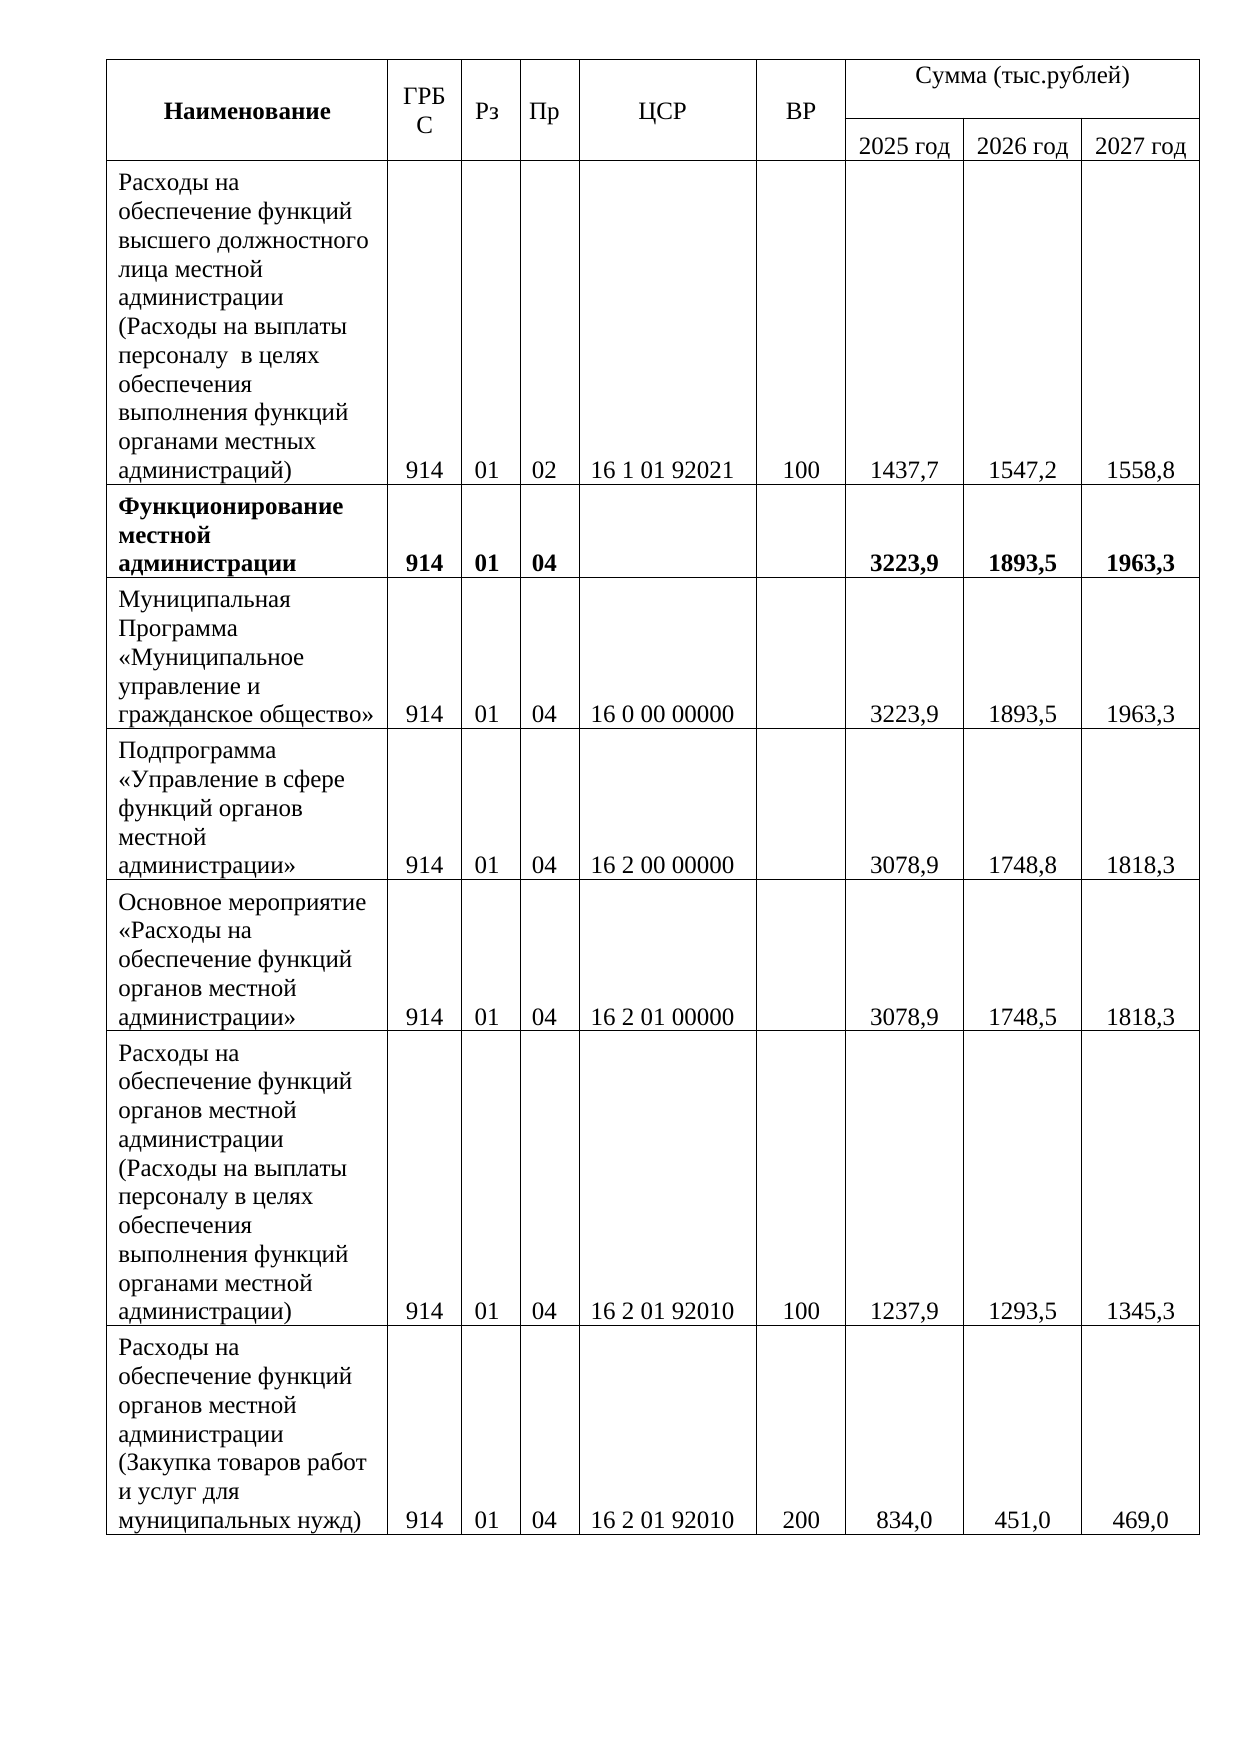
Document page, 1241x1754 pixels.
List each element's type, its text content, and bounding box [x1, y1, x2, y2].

table_cell 16 2 01 92010 [580, 1326, 756, 1534]
table_cell 1437,7 [846, 161, 963, 484]
table_cell 1558,8 [1082, 161, 1199, 484]
table_cell 04 [521, 729, 579, 879]
table_cell 834,0 [846, 1326, 963, 1534]
table_cell 1748,8 [964, 729, 1081, 879]
table_cell 3223,9 [846, 578, 963, 728]
table_cell 914 [388, 161, 461, 484]
table_cell [757, 578, 845, 728]
table_cell 1963,3 [1082, 485, 1199, 577]
table_cell 3078,9 [846, 880, 963, 1030]
table_cell 01 [462, 485, 520, 577]
table_cell Функционирование местной администрации [107, 485, 387, 577]
table_cell [757, 729, 845, 879]
table_cell Расходы на обеспечение функций органов местной администрации (Расходы на выплаты персоналу в целях обеспечения выполнения функций органами местной администрации) [107, 1031, 387, 1325]
table_cell 2026 год [964, 119, 1081, 160]
table_cell 16 2 00 00000 [580, 729, 756, 879]
table_cell 2027 год [1082, 119, 1199, 160]
table_cell 04 [521, 485, 579, 577]
table_cell 200 [757, 1326, 845, 1534]
table_cell 914 [388, 1031, 461, 1325]
table_header Сумма (тыс.рублей) [846, 60, 1199, 118]
table_cell 914 [388, 729, 461, 879]
table_cell 1893,5 [964, 485, 1081, 577]
table_cell 1293,5 [964, 1031, 1081, 1325]
table_cell 02 [521, 161, 579, 484]
table_header ГРБС [388, 60, 461, 160]
table_cell 16 1 01 92021 [580, 161, 756, 484]
table_cell 914 [388, 485, 461, 577]
table_cell 1237,9 [846, 1031, 963, 1325]
table_header Пр [521, 60, 579, 160]
table_cell 2025 год [846, 119, 963, 160]
table_cell [757, 485, 845, 577]
table_cell Муниципальная Программа «Муниципальное управление и гражданское общество» [107, 578, 387, 728]
table_cell 04 [521, 578, 579, 728]
table_cell Основное мероприятие «Расходы на обеспечение функций органов местной администрации» [107, 880, 387, 1030]
table_cell 1818,3 [1082, 880, 1199, 1030]
table_cell 1818,3 [1082, 729, 1199, 879]
table_cell 100 [757, 1031, 845, 1325]
table_cell 16 2 01 92010 [580, 1031, 756, 1325]
table_cell Подпрограмма «Управление в сфере функций органов местной администрации» [107, 729, 387, 879]
table_cell 1893,5 [964, 578, 1081, 728]
table_cell 3078,9 [846, 729, 963, 879]
table_cell 1547,2 [964, 161, 1081, 484]
table_cell 01 [462, 880, 520, 1030]
table_cell [757, 880, 845, 1030]
table_cell 01 [462, 578, 520, 728]
table_cell 04 [521, 1031, 579, 1325]
table_cell 01 [462, 1031, 520, 1325]
table_cell 469,0 [1082, 1326, 1199, 1534]
table_cell 01 [462, 161, 520, 484]
table_cell 914 [388, 578, 461, 728]
table_header ЦСР [580, 60, 756, 160]
table_cell [580, 485, 756, 577]
table_cell Расходы на обеспечение функций высшего должностного лица местной администрации (Расходы на выплаты персоналу в целях обеспечения выполнения функций органами местных администраций) [107, 161, 387, 484]
table_cell 1345,3 [1082, 1031, 1199, 1325]
table_header Рз [462, 60, 520, 160]
table_cell 04 [521, 880, 579, 1030]
table_cell 16 0 00 00000 [580, 578, 756, 728]
table_header ВР [757, 60, 845, 160]
table_cell 100 [757, 161, 845, 484]
table_cell 914 [388, 1326, 461, 1534]
table_cell 16 2 01 00000 [580, 880, 756, 1030]
table_cell 01 [462, 729, 520, 879]
table_cell 3223,9 [846, 485, 963, 577]
table_cell Расходы на обеспечение функций органов местной администрации (Закупка товаров работ и услуг для муниципальных нужд) [107, 1326, 387, 1534]
table_cell 451,0 [964, 1326, 1081, 1534]
table_cell 01 [462, 1326, 520, 1534]
table_cell 914 [388, 880, 461, 1030]
table_header Наименование [107, 60, 387, 160]
table_cell 1748,5 [964, 880, 1081, 1030]
table_cell 04 [521, 1326, 579, 1534]
table_cell 1963,3 [1082, 578, 1199, 728]
